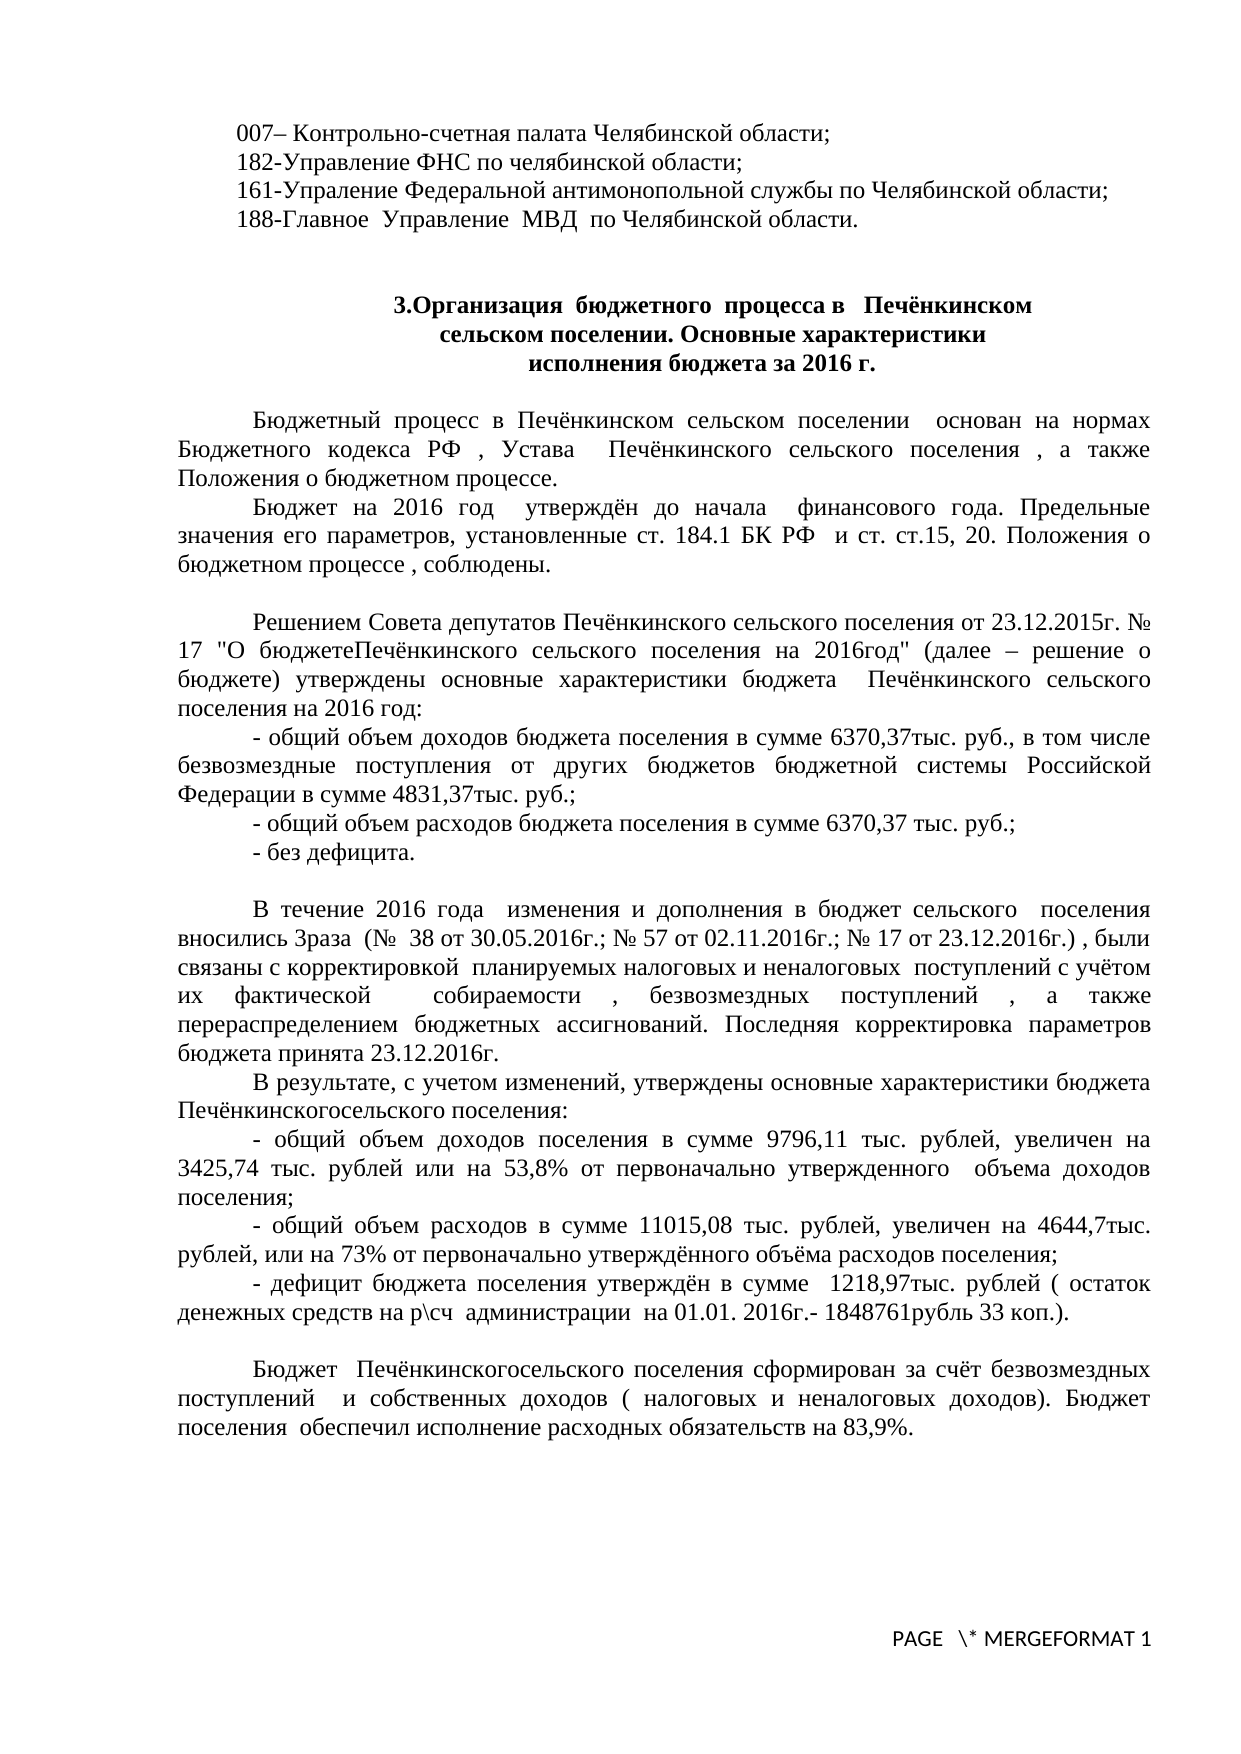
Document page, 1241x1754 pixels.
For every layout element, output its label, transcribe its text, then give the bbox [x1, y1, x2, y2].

text исполнения бюджета за 2016 г. [177, 348, 1152, 377]
text Решением Совета депутатов Печёнкинского сельского поселения от 23.12.2015г. № 17 "О бюджетеПечёнкинского сельского поселения на 2016год" (далее – решение о бюджете) утверждены основные характеристики бюджета Печёнкинского сельского поселения на 2016 год: [177, 607, 1152, 722]
text 007– Контрольно-счетная палата Челябинской области; [236, 118, 1152, 147]
text В течение 2016 года изменения и дополнения в бюджет сельского поселения вносились 3раза (№ 38 от 30.05.2016г.; № 57 от 02.11.2016г.; № 17 от 23.12.2016г.) , были связаны с корректировкой планируемых налоговых и неналоговых поступлений с учётом их фактической собираемости , безвозмездных поступлений , а также перераспределением бюджетных ассигнований. Последняя корректировка параметров бюджета принята 23.12.2016г. [177, 894, 1152, 1067]
text Бюджет Печёнкинскогосельского поселения сформирован за счёт безвозмездных поступлений и собственных доходов ( налоговых и неналоговых доходов). Бюджет поселения обеспечил исполнение расходных обязательств на 83,9%. [177, 1354, 1152, 1441]
text - общий объем доходов бюджета поселения в сумме 6370,37тыс. руб., в том числе безвозмездные поступления от других бюджетов бюджетной системы Российской Федерации в сумме 4831,37тыс. руб.; [177, 722, 1152, 808]
text 182-Управление ФНС по челябинской области; [236, 147, 1152, 176]
text 188-Главное Управление МВД по Челябинской области. [236, 204, 1152, 233]
text - дефицит бюджета поселения утверждён в сумме 1218,97тыс. рублей ( остаток денежных средств на р\сч администрации на 01.01. 2016г.- 1848761рубль 33 коп.). [177, 1268, 1152, 1326]
text - общий объем расходов бюджета поселения в сумме 6370,37 тыс. руб.; [177, 808, 1152, 837]
text В результате, с учетом изменений, утверждены основные характеристики бюджета Печёнкинскогосельского поселения: [177, 1067, 1152, 1124]
text - общий объем доходов поселения в сумме 9796,11 тыс. рублей, увеличен на 3425,74 тыс. рублей или на 53,8% от первоначально утвержденного объема доходов поселения; [177, 1124, 1152, 1211]
text Бюджетный процесс в Печёнкинском сельском поселении основан на нормах Бюджетного кодекса РФ , Устава Печёнкинского сельского поселения , а также Положения о бюджетном процессе. [177, 406, 1152, 492]
text Бюджет на 2016 год утверждён до начала финансового года. Предельные значения его параметров, установленные ст. 184.1 БК РФ и ст. ст.15, 20. Положения о бюджетном процессе , соблюдены. [177, 492, 1152, 578]
text 3.Организация бюджетного процесса в Печёнкинском [274, 291, 1152, 319]
text 161-Упраление Федеральной антимонопольной службы по Челябинской области; [236, 176, 1152, 204]
text сельском поселении. Основные характеристики [274, 319, 1152, 348]
text - без дефицита. [177, 837, 1152, 866]
text - общий объем расходов в сумме 11015,08 тыс. рублей, увеличен на 4644,7тыс. рублей, или на 73% от первоначально утверждённого объёма расходов поселения; [177, 1211, 1152, 1268]
